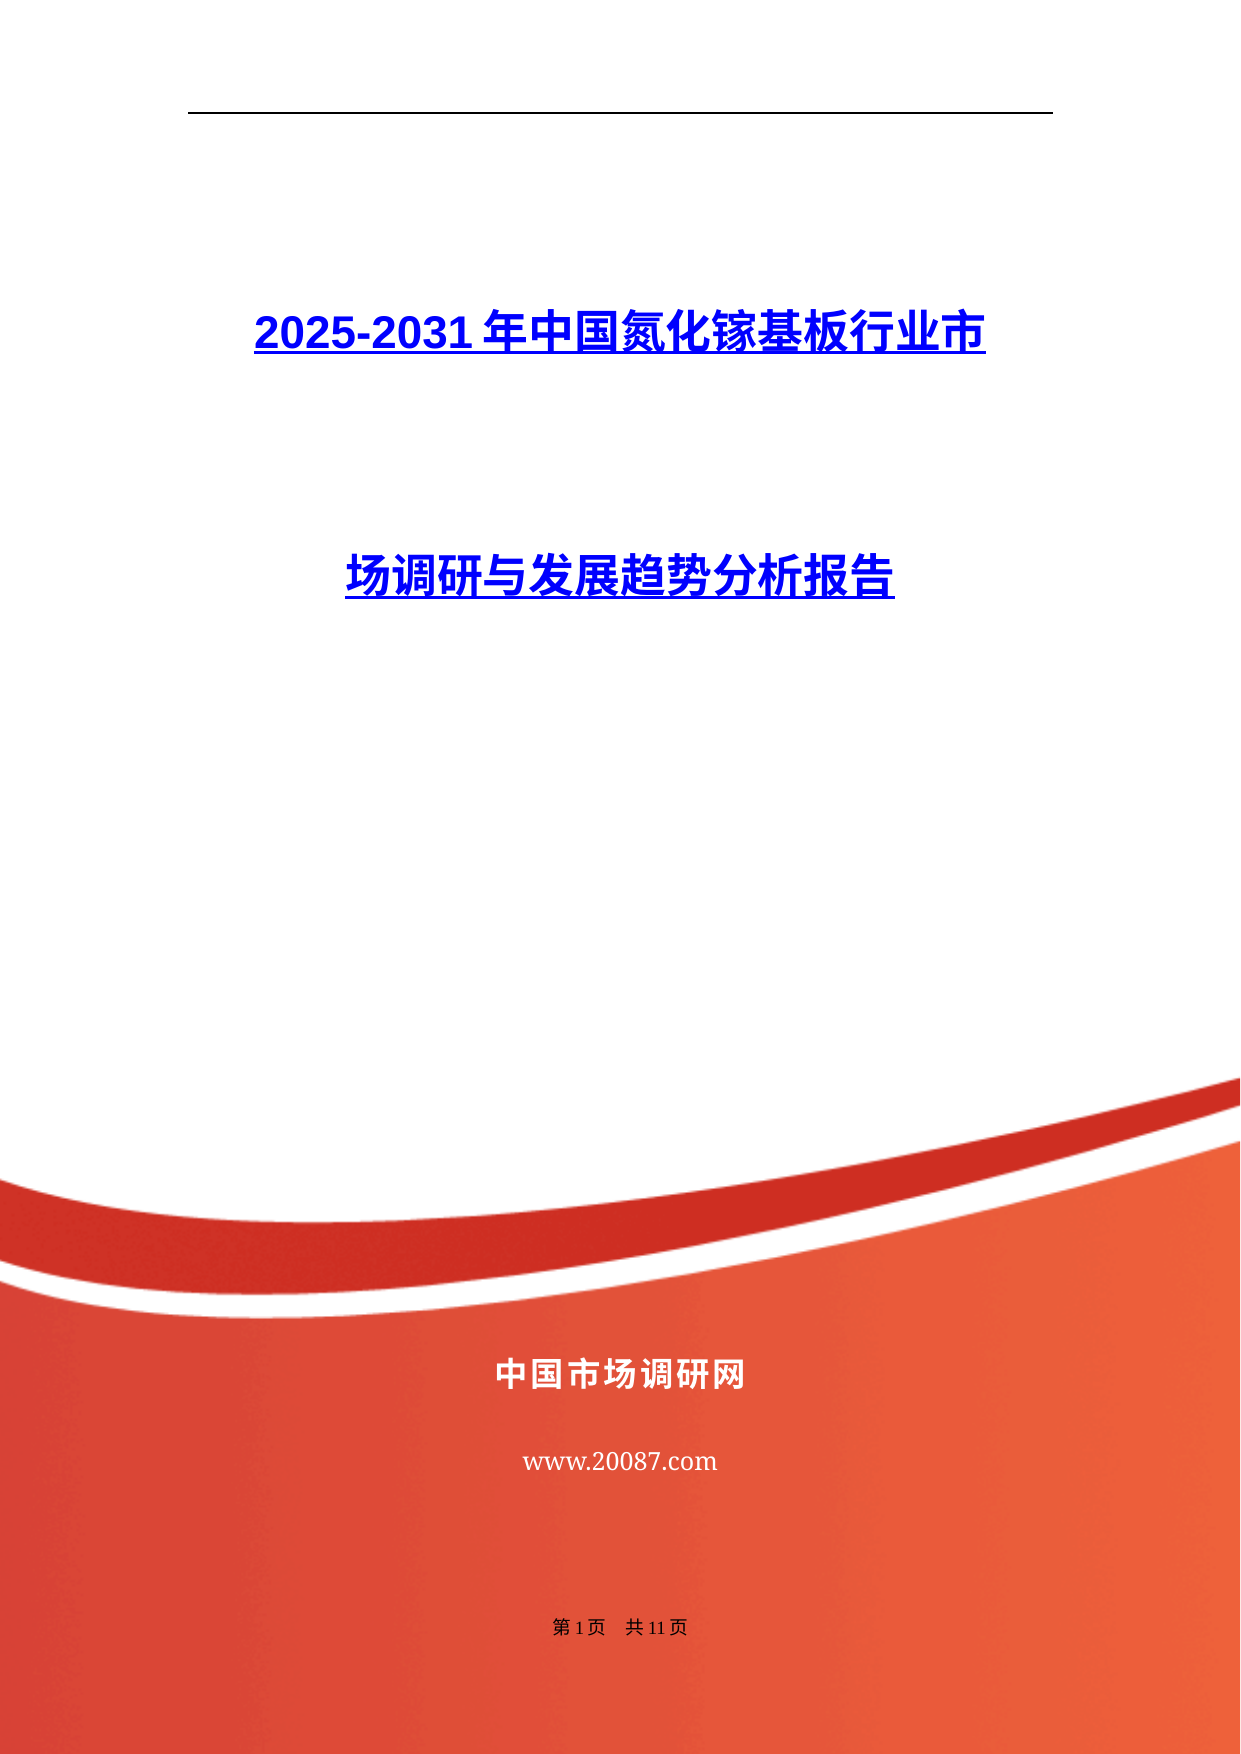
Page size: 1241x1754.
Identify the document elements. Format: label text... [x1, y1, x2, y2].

subtitle 中国市场调研网 [187, 1339, 1053, 1404]
table_header 2025-2031年中国氮化镓基板行业市场调研与发展趋势分析报告 [188, 207, 1053, 773]
text www.20087.com [187, 1428, 1053, 1493]
picture [0, 1006, 1241, 1754]
